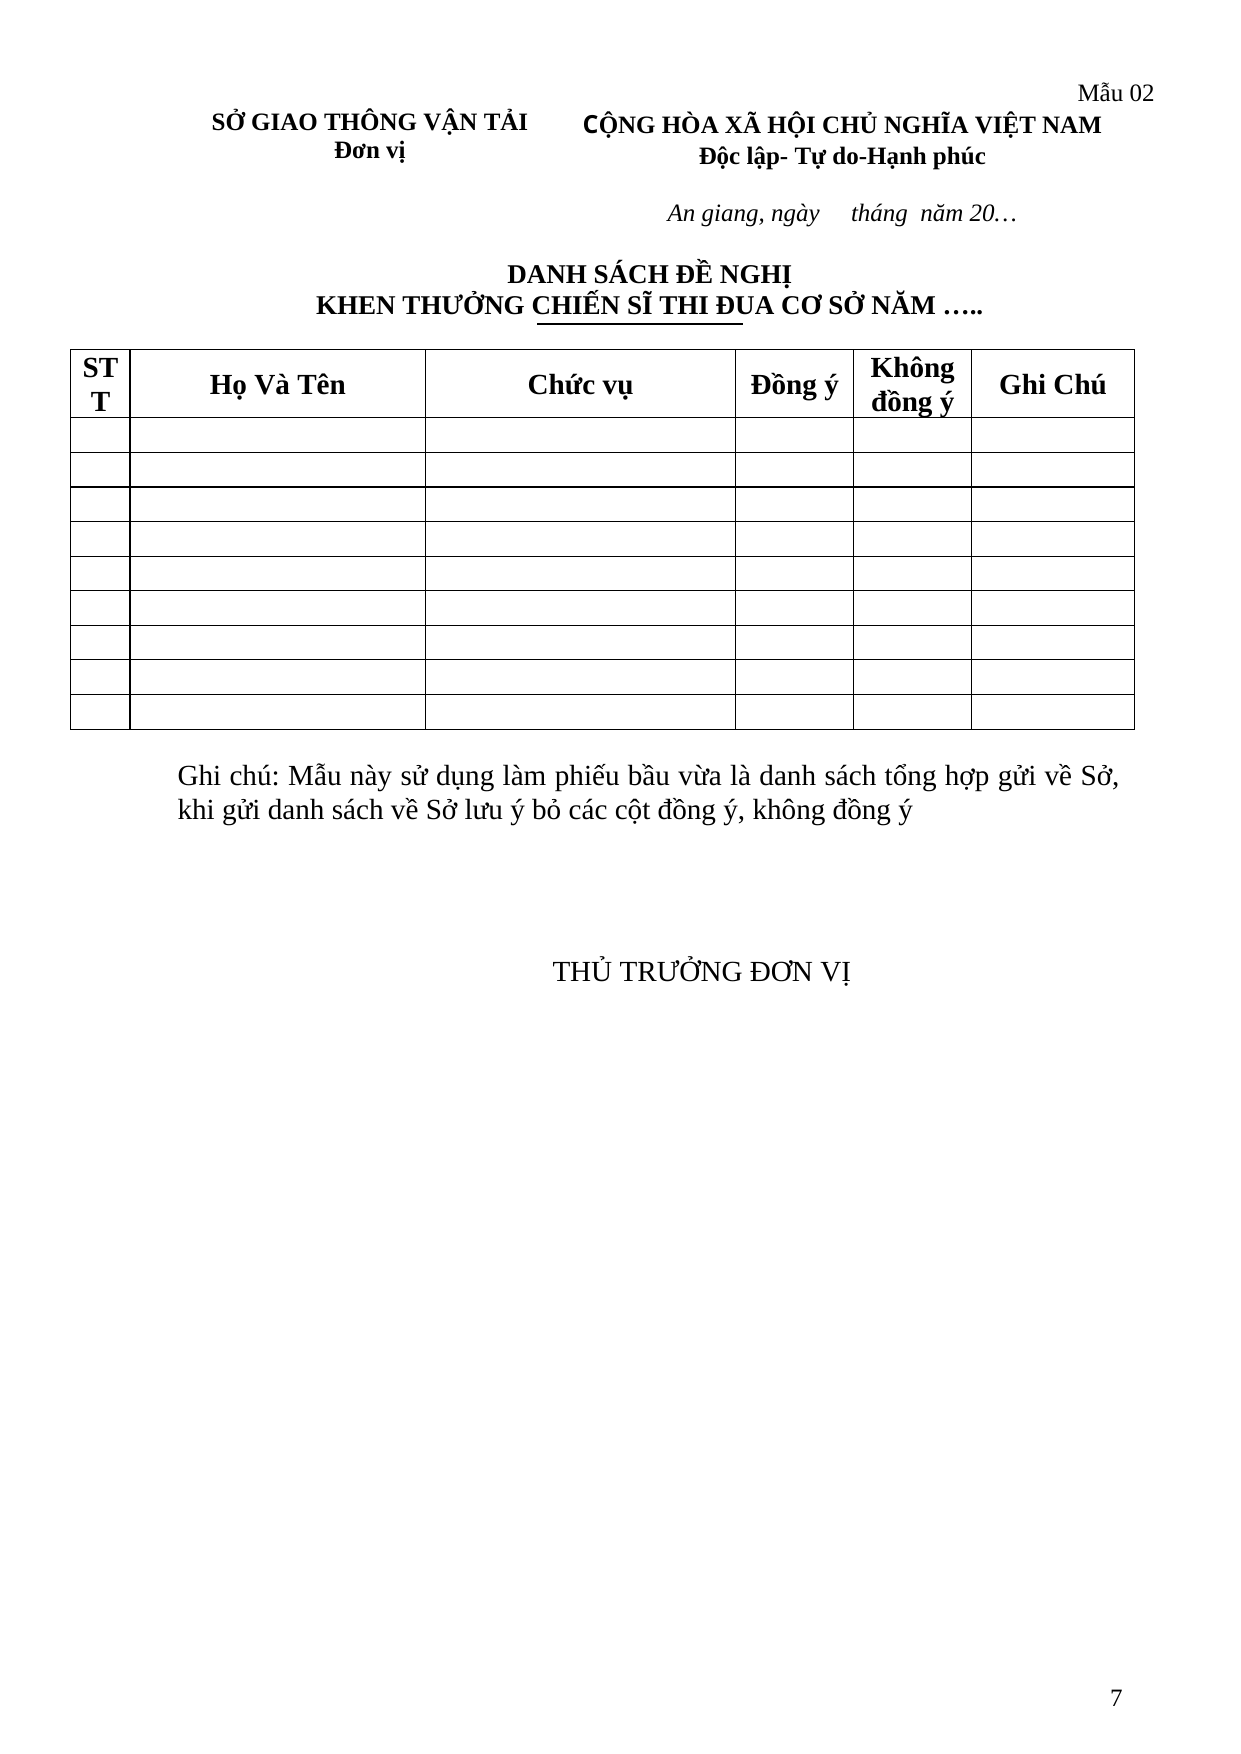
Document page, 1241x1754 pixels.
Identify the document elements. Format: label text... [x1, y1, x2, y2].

table_cell [972, 557, 1134, 590]
table_cell [972, 488, 1134, 521]
table_cell [426, 626, 735, 659]
table_cell [854, 488, 971, 521]
table_cell [972, 522, 1134, 556]
text Ghi chú: Mẫu này sử dụng làm phiếu bầu vừa là danh sách tổng hợp gửi về Sở, khi gửi danh sách về Sở lưu ý bỏ các cột đồng ý, không đồng ý [177, 758, 1122, 825]
table_cell [854, 626, 971, 659]
table_cell [131, 418, 425, 452]
table_cell [854, 453, 971, 486]
table_cell [131, 488, 425, 521]
table_cell [972, 660, 1134, 694]
table_cell [131, 557, 425, 590]
table_cell [426, 453, 735, 486]
table_cell [736, 522, 853, 556]
table_cell [854, 522, 971, 556]
table_cell [854, 418, 971, 452]
table_cell [71, 488, 129, 521]
table_cell [972, 453, 1134, 486]
table_header Ghi Chú [972, 350, 1134, 417]
table_cell [426, 557, 735, 590]
table_cell [854, 591, 971, 625]
table_cell [71, 557, 129, 590]
table_cell [71, 626, 129, 659]
table_cell [131, 453, 425, 486]
table_cell [854, 660, 971, 694]
table_cell [131, 660, 425, 694]
table_cell [736, 453, 853, 486]
table_cell [854, 557, 971, 590]
table_cell [426, 660, 735, 694]
table_cell [71, 591, 129, 625]
table_cell [736, 695, 853, 728]
table_cell [972, 591, 1134, 625]
table_header CỘNG HÒA XÃ HỘI CHỦ NGHĨA VIỆT NAM Độc lập- Tự do-Hạnh phúc An giang, ngày tháng năm 20… [562, 107, 1122, 258]
text THỦ TRƯỞNG ĐƠN VỊ [177, 954, 1122, 988]
table_cell [736, 488, 853, 521]
table_cell [736, 557, 853, 590]
table_cell [972, 695, 1134, 728]
text KHEN THƯỞNG CHIẾN SĨ THI ĐUA CƠ SỞ NĂM ….. [177, 289, 1122, 320]
table_cell [71, 695, 129, 728]
table_header STT [71, 350, 129, 417]
table_cell [426, 418, 735, 452]
table_cell [972, 626, 1134, 659]
table_cell [426, 591, 735, 625]
table_cell [131, 695, 425, 728]
table_cell [736, 660, 853, 694]
text Mẫu 02 [118, 78, 1190, 107]
table_cell [736, 591, 853, 625]
table_cell [736, 418, 853, 452]
table_cell [426, 488, 735, 521]
table_cell [131, 591, 425, 625]
table_cell [426, 522, 735, 556]
table_cell [71, 660, 129, 694]
table_header Đồng ý [736, 350, 853, 417]
table_cell [131, 626, 425, 659]
table_header Họ Và Tên [131, 350, 425, 417]
table_cell [131, 522, 425, 556]
table_cell [854, 695, 971, 728]
table_cell [71, 453, 129, 486]
table_cell [972, 418, 1134, 452]
table_header Chức vụ [426, 350, 735, 417]
table_header Không đồng ý [854, 350, 971, 417]
table_header SỞ GIAO THÔNG VẬN TẢI Đơn vị [177, 107, 562, 258]
table_cell [71, 522, 129, 556]
table_cell [71, 418, 129, 452]
text DANH SÁCH ĐỀ NGHỊ [177, 258, 1122, 289]
table_cell [426, 695, 735, 728]
table_cell [736, 626, 853, 659]
